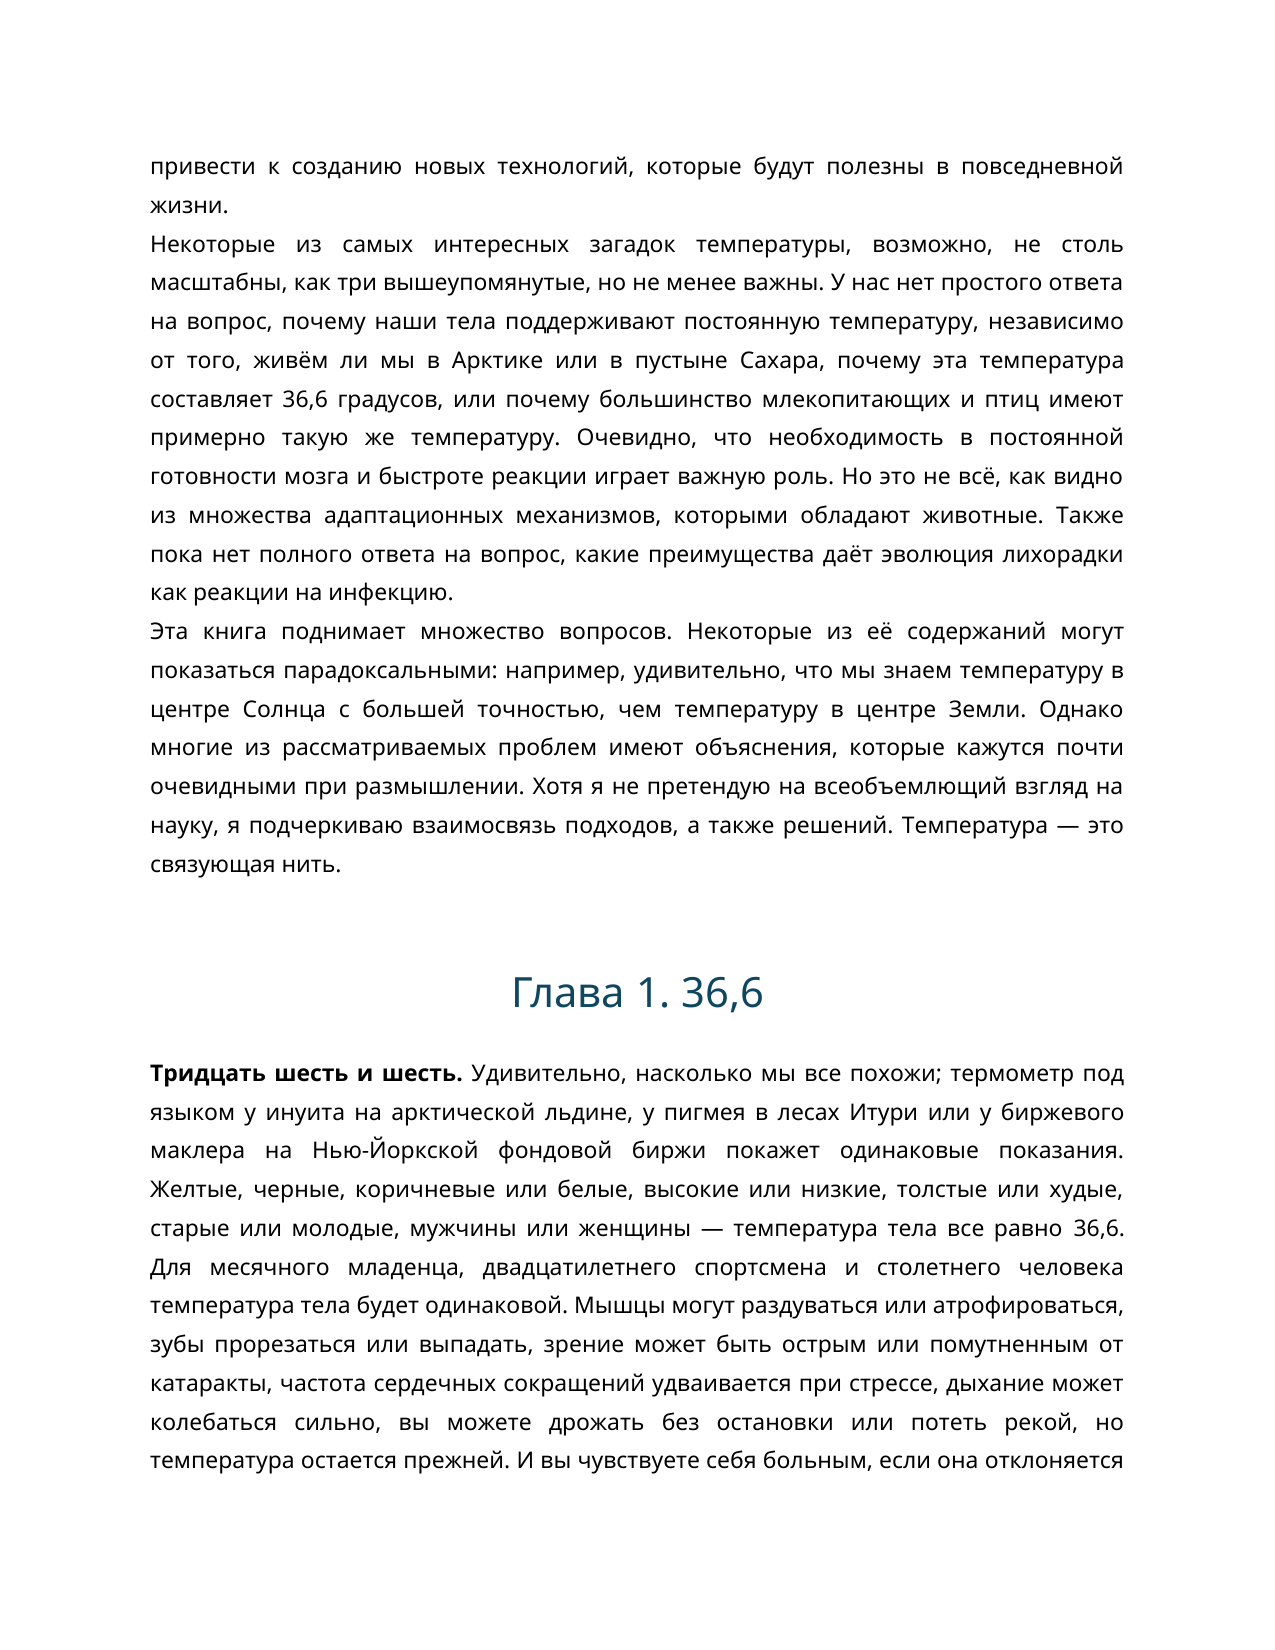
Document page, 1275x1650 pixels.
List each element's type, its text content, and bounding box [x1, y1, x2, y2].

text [150, 1057, 1125, 1476]
text Эта книга поднимает множество вопросов. Некоторые из её содержаний могут показаться парадоксальными: например, удивительно, что мы знаем температуру в центре Солнца с большей точностью, чем температуру в центре Земли. Однако многие из рассматриваемых проблем имеют объяснения, которые кажутся почти очевидными при размышлении. Хотя я не претендую на всеобъемлющий взгляд на науку, я подчеркиваю взаимосвязь подходов, а также решений. Температура — это связующая нить. [150, 615, 1125, 879]
subtitle Глава 1. 36,6 [150, 962, 1125, 1019]
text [150, 150, 1125, 220]
text Некоторые из самых интересных загадок температуры, возможно, не столь масштабны, как три вышеупомянутые, но не менее важны. У нас нет простого ответа на вопрос, почему наши тела поддерживают постоянную температуру, независимо от того, живём ли мы в Арктике или в пустыне Сахара, почему эта температура составляет 36,6 градусов, или почему большинство млекопитающих и птиц имеют примерно такую же температуру. Очевидно, что необходимость в постоянной готовности мозга и быстроте реакции играет важную роль. Но это не всё, как видно из множества адаптационных механизмов, которыми обладают животные. Также пока нет полного ответа на вопрос, какие преимущества даёт эволюция лихорадки как реакции на инфекцию. [150, 227, 1125, 607]
